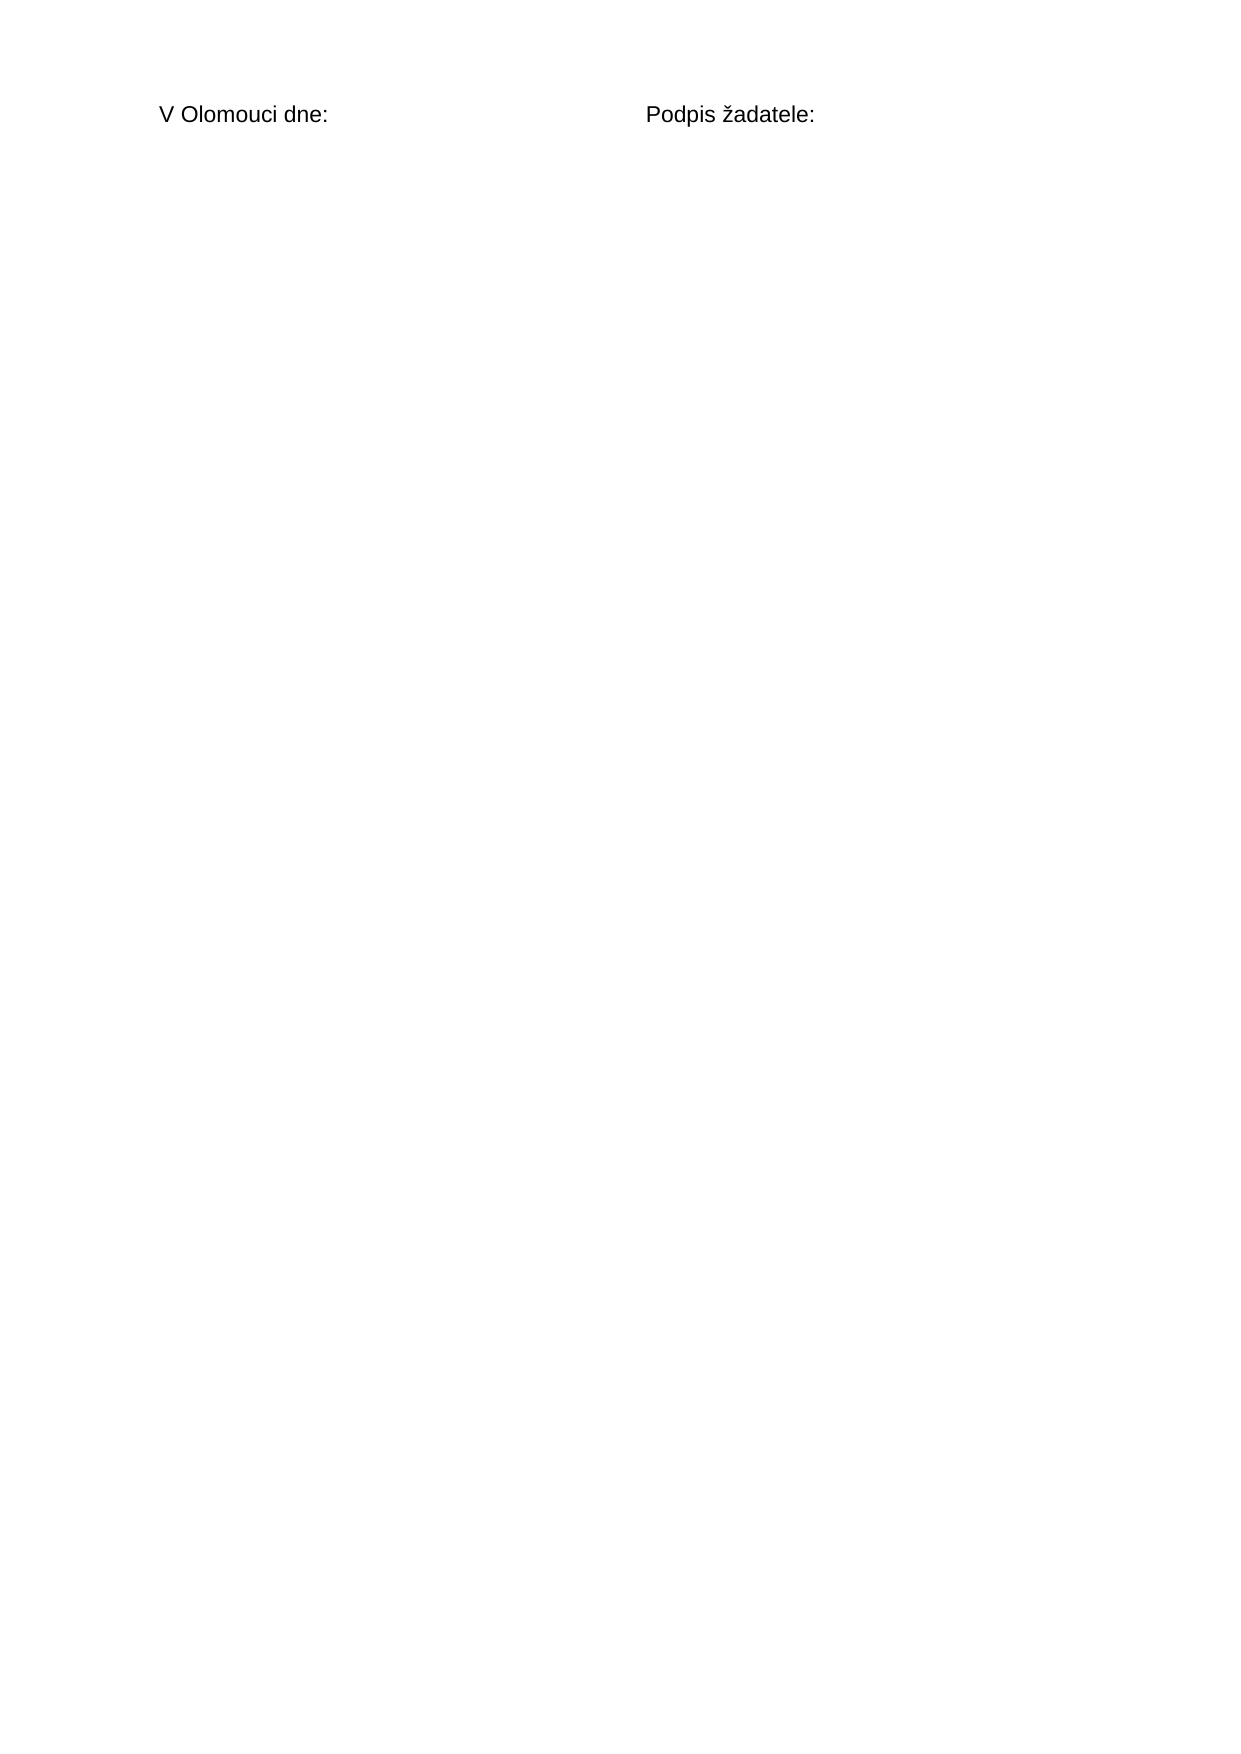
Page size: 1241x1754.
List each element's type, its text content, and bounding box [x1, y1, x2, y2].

table_header Podpis žadatele: [634, 101, 1121, 132]
table_header V Olomouci dne: [148, 101, 634, 132]
